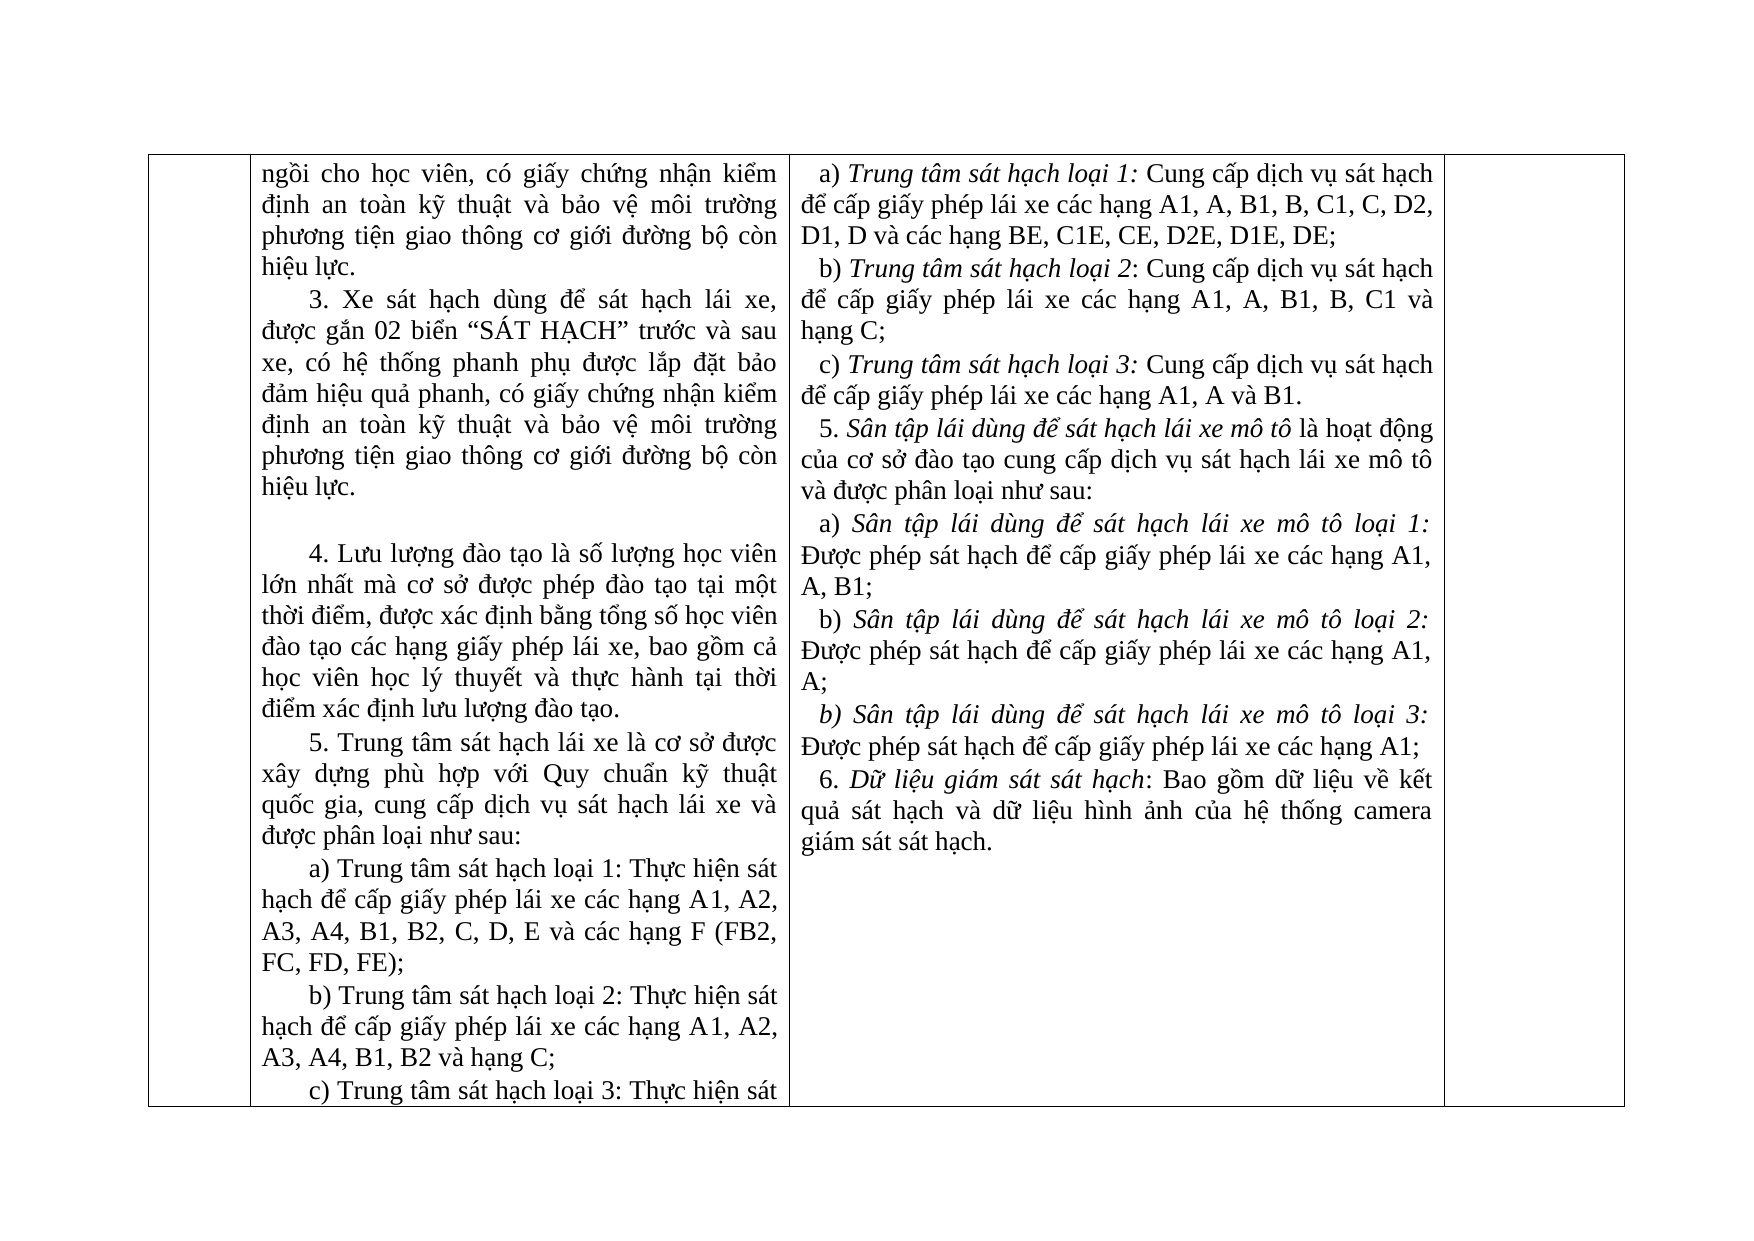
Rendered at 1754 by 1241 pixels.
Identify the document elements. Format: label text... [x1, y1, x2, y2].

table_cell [1445, 155, 1624, 1106]
table_cell 4 [149, 155, 250, 1106]
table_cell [251, 155, 789, 1106]
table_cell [790, 155, 1444, 1106]
